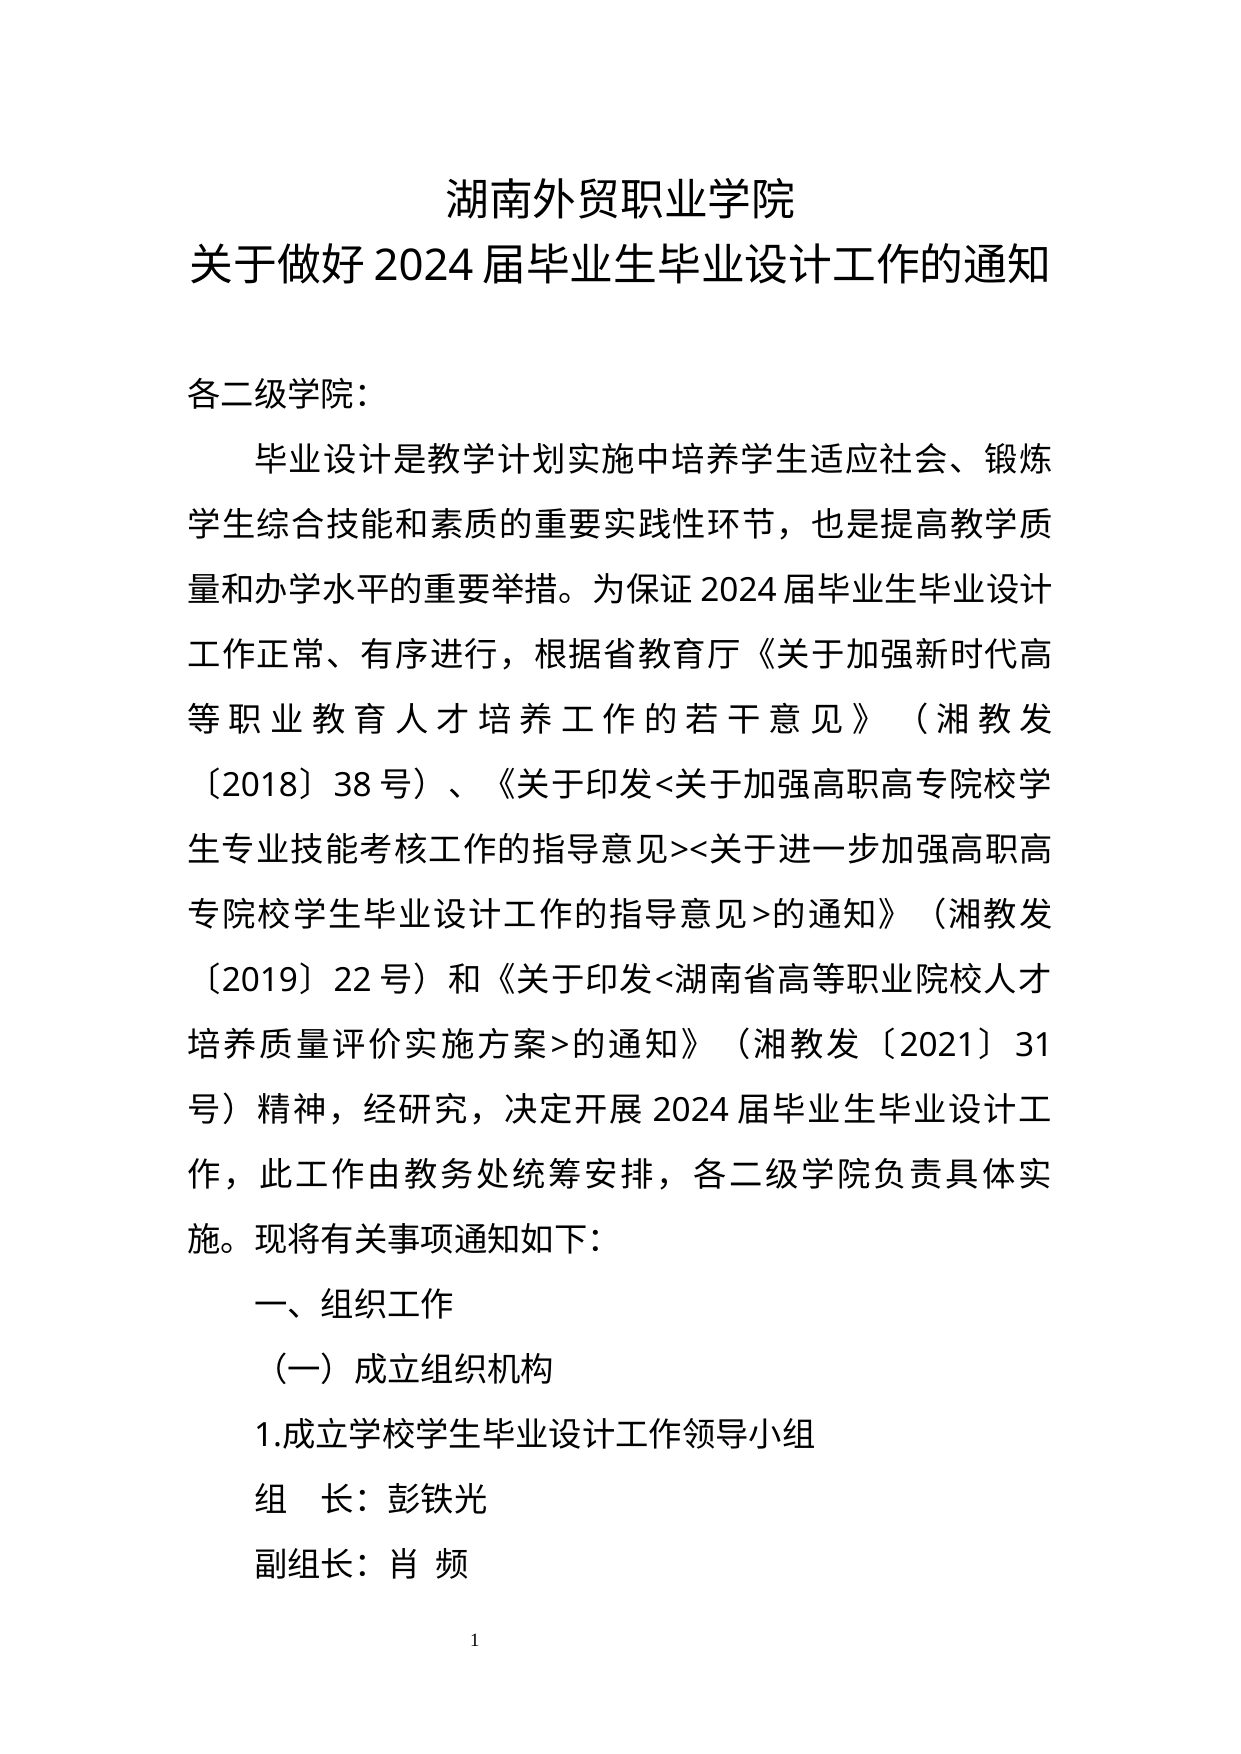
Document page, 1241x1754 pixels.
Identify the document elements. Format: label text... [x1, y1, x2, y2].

text 1.成立学校学生毕业设计工作领导小组 [187, 1399, 1053, 1464]
text 副组长：肖 频 [187, 1529, 1053, 1594]
text 各二级学院： [187, 359, 1053, 424]
text 关于做好2024届毕业生毕业设计工作的通知 [187, 229, 1053, 294]
text （一）成立组织机构 [187, 1334, 1053, 1399]
text 组 长：彭铁光 [187, 1464, 1053, 1529]
text 一、组织工作 [187, 1269, 1053, 1334]
text 湖南外贸职业学院 [187, 164, 1053, 229]
text 毕业设计是教学计划实施中培养学生适应社会、锻炼学生综合技能和素质的重要实践性环节，也是提高教学质量和办学水平的重要举措。为保证2024届毕业生毕业设计工作正常、有序进行，根据省教育厅《关于加强新时代高等职业教育人才培养工作的若干意见》（湘教发〔2018〕38号）、《关于印发<关于加强高职高专院校学生专业技能考核工作的指导意见><关于进一步加强高职高专院校学生毕业设计工作的指导意见>的通知》（湘教发〔2019〕22号）和《关于印发<湖南省高等职业院校人才培养质量评价实施方案>的通知》（湘教发〔2021〕31 号）精神，经研究，决定开展2024届毕业生毕业设计工作，此工作由教务处统筹安排，各二级学院负责具体实施。现将有关事项通知如下： [187, 424, 1053, 1269]
